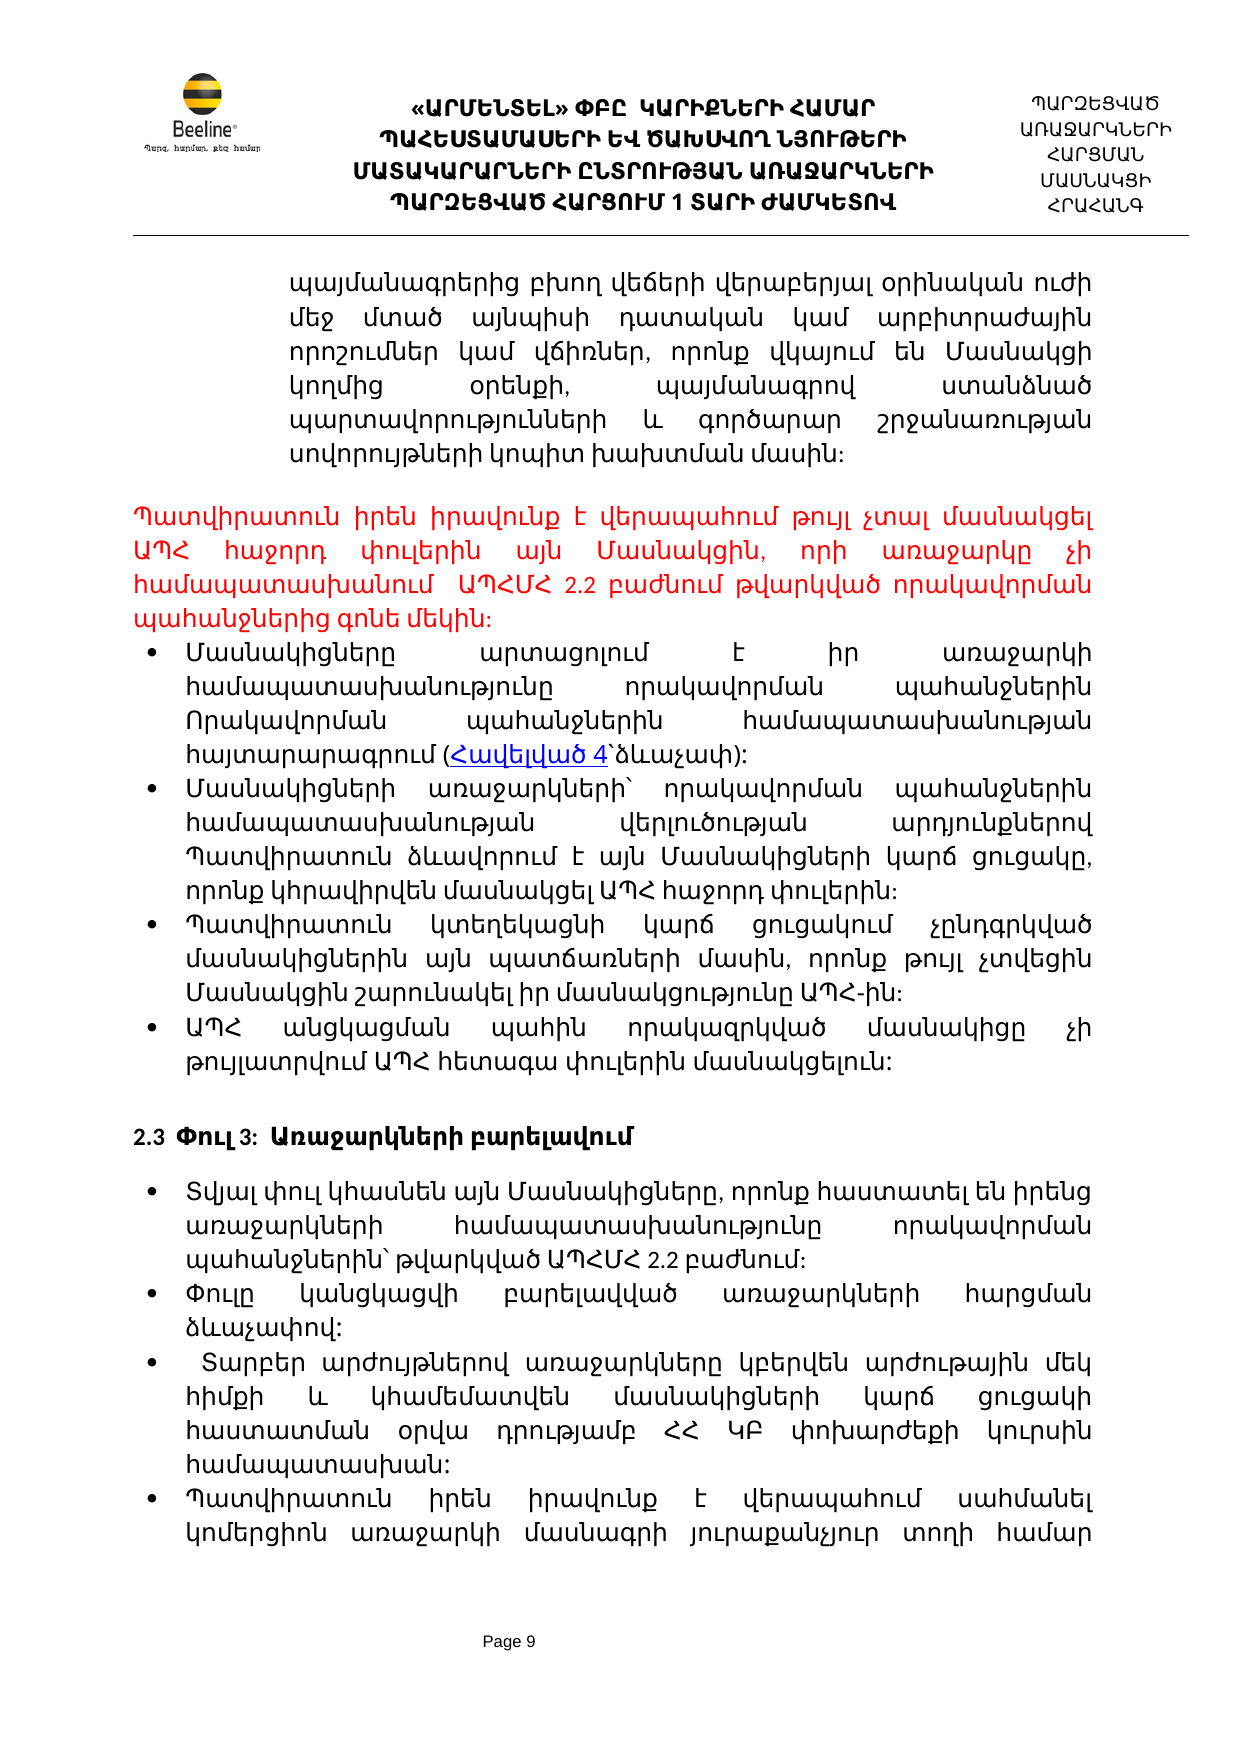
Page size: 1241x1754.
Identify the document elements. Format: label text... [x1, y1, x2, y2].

list Պատվիրատուն կտեղեկացնի կարճ ցուցակում չընդգրկված մասնակիցներին այն պատճառների մասին, որոնք թույլ չտվեցին Մասնակցին շարունակել իր մասնակցությունը ԱՊՀ-ին: [148, 907, 1092, 1009]
list Տարբեր արժույթներով առաջարկները կբերվեն արժութային մեկ հիմքի և կհամեմատվեն մասնակիցների կարճ ցուցակի հաստատման օրվա դրությամբ ՀՀ ԿԲ փոխարժեքի կուրսին համապատասխան: [148, 1344, 1092, 1480]
list Մասնակիցների առաջարկների՝ որակավորման պահանջներին համապատասխանության վերլուծության արդյունքներով Պատվիրատուն ձևավորում է այն Մասնակիցների կարճ ցուցակը, որոնք կհրավիրվեն մասնակցել ԱՊՀ հաջորդ փուլերին: [148, 771, 1092, 907]
list Մասնակիցները արտացոլում է իր առաջարկի համապատասխանությունը որակավորման պահանջներին Որակավորման պահանջներին համապատասխանության հայտարարագրում (Հավելված 4`ձևաչափ): [148, 634, 1092, 771]
picture [144, 73, 260, 152]
list Փուլը կանցկացվի բարելավված առաջարկների հարցման ձևաչափով: [148, 1276, 1092, 1344]
text 2.3 Փուլ 3: Առաջարկների բարելավում [133, 1119, 1092, 1153]
list ԱՊՀ անցկացման պահին որակազրկված մասնակիցը չի թույլատրվում ԱՊՀ հետագա փուլերին մասնակցելուն: [148, 1009, 1092, 1077]
text Պատվիրատուն իրեն իրավունք է վերապահում թույլ չտալ մասնակցել ԱՊՀ հաջորդ փուլերին այն Մասնակցին, որի առաջարկը չի համապատասխանում ԱՊՀՄՀ 2.2 բաժնում թվարկված որակավորման պահանջներից գոնե մեկին: [133, 498, 1092, 634]
list Տվյալ փուլ կհասնեն այն Մասնակիցները, որոնք հաստատել են իրենց առաջարկների համապատասխանությունը որակավորման պահանջներին՝ թվարկված ԱՊՀՄՀ 2.2 բաժնում: [148, 1174, 1092, 1276]
